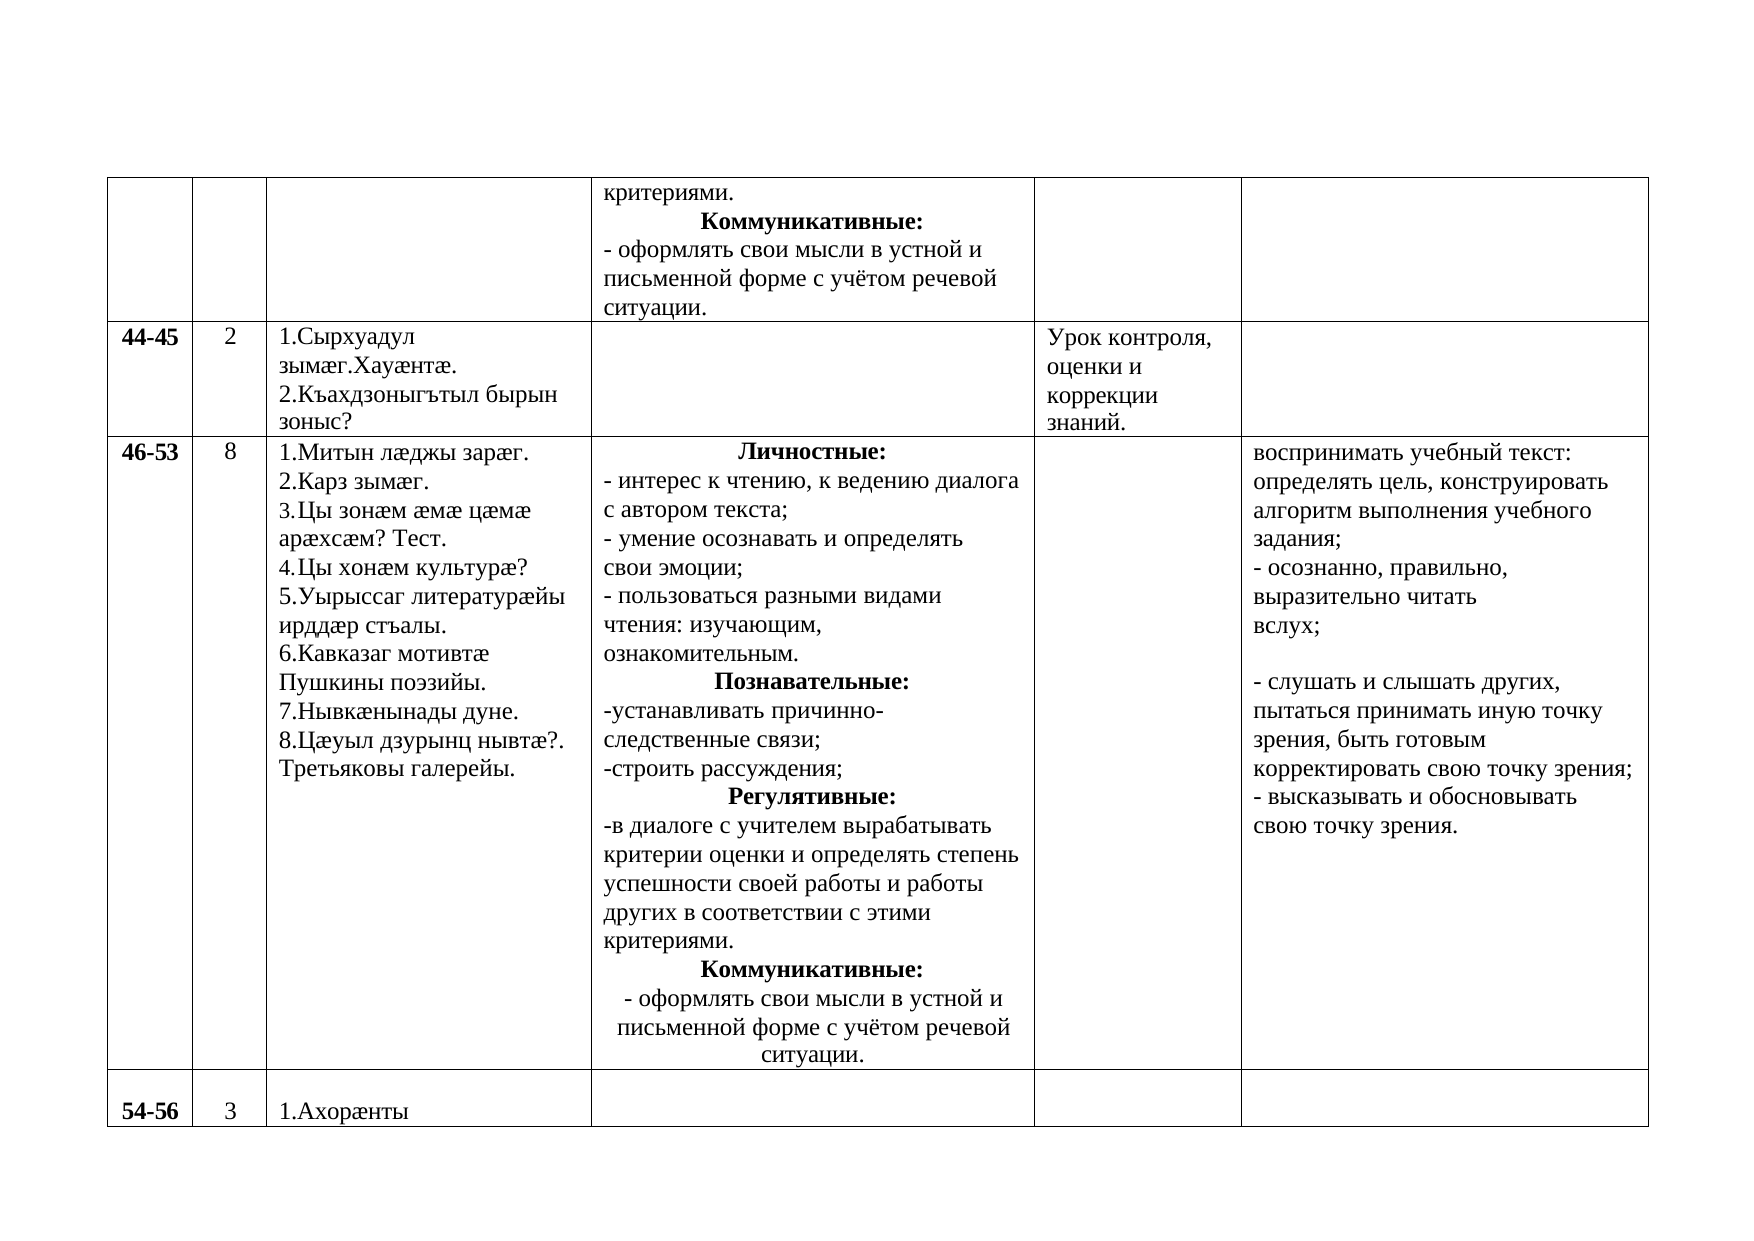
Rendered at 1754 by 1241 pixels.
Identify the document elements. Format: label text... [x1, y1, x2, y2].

table_header [267, 178, 591, 321]
table_header [1035, 178, 1241, 321]
table_cell 46-53 [108, 437, 192, 1069]
table_cell 1.Ахорæнты [267, 1070, 591, 1126]
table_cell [1242, 437, 1648, 1069]
table_header критериями. Коммуникативные: - оформлять свои мысли в устной и письменной форме с учётом речевой ситуации. [592, 178, 1034, 321]
table_cell [592, 1070, 1034, 1126]
table_cell 54-56 [108, 1070, 192, 1126]
table_cell 1.Митын лæджы зарæг. 2.Карз зымæг. Цы зонæм æмæ цæмæ арæхсæм? Тест. Цы хонæм культурæ? 5.Уырыссаг литературæйы ирддæр стъалы. 6.Кавказаг мотивтæ Пушкины поэзийы. 7.Нывкæнынады дуне. 8.Цæуыл дзурынц нывтæ?. Третьяковы галерейы. [267, 437, 591, 1069]
table_cell 8 [193, 437, 266, 1069]
table_header [108, 178, 192, 321]
table_cell [1242, 322, 1648, 436]
table_cell Урок контроля, оценки и коррекции знаний. [1035, 322, 1241, 436]
table_cell [592, 322, 1034, 436]
table_cell [1035, 1070, 1241, 1126]
table_cell [1242, 1070, 1648, 1126]
table_cell 44-45 [108, 322, 192, 436]
table_cell [1035, 437, 1241, 1069]
table_header [193, 178, 266, 321]
table_cell 1.Сырхуадул зымæг.Хауæнтæ. 2.Къахдзоныгътыл бырын зоныс? [267, 322, 591, 436]
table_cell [592, 437, 1034, 1069]
table_header [1242, 178, 1648, 321]
table_cell 3 [193, 1070, 266, 1126]
table_cell 2 [193, 322, 266, 436]
